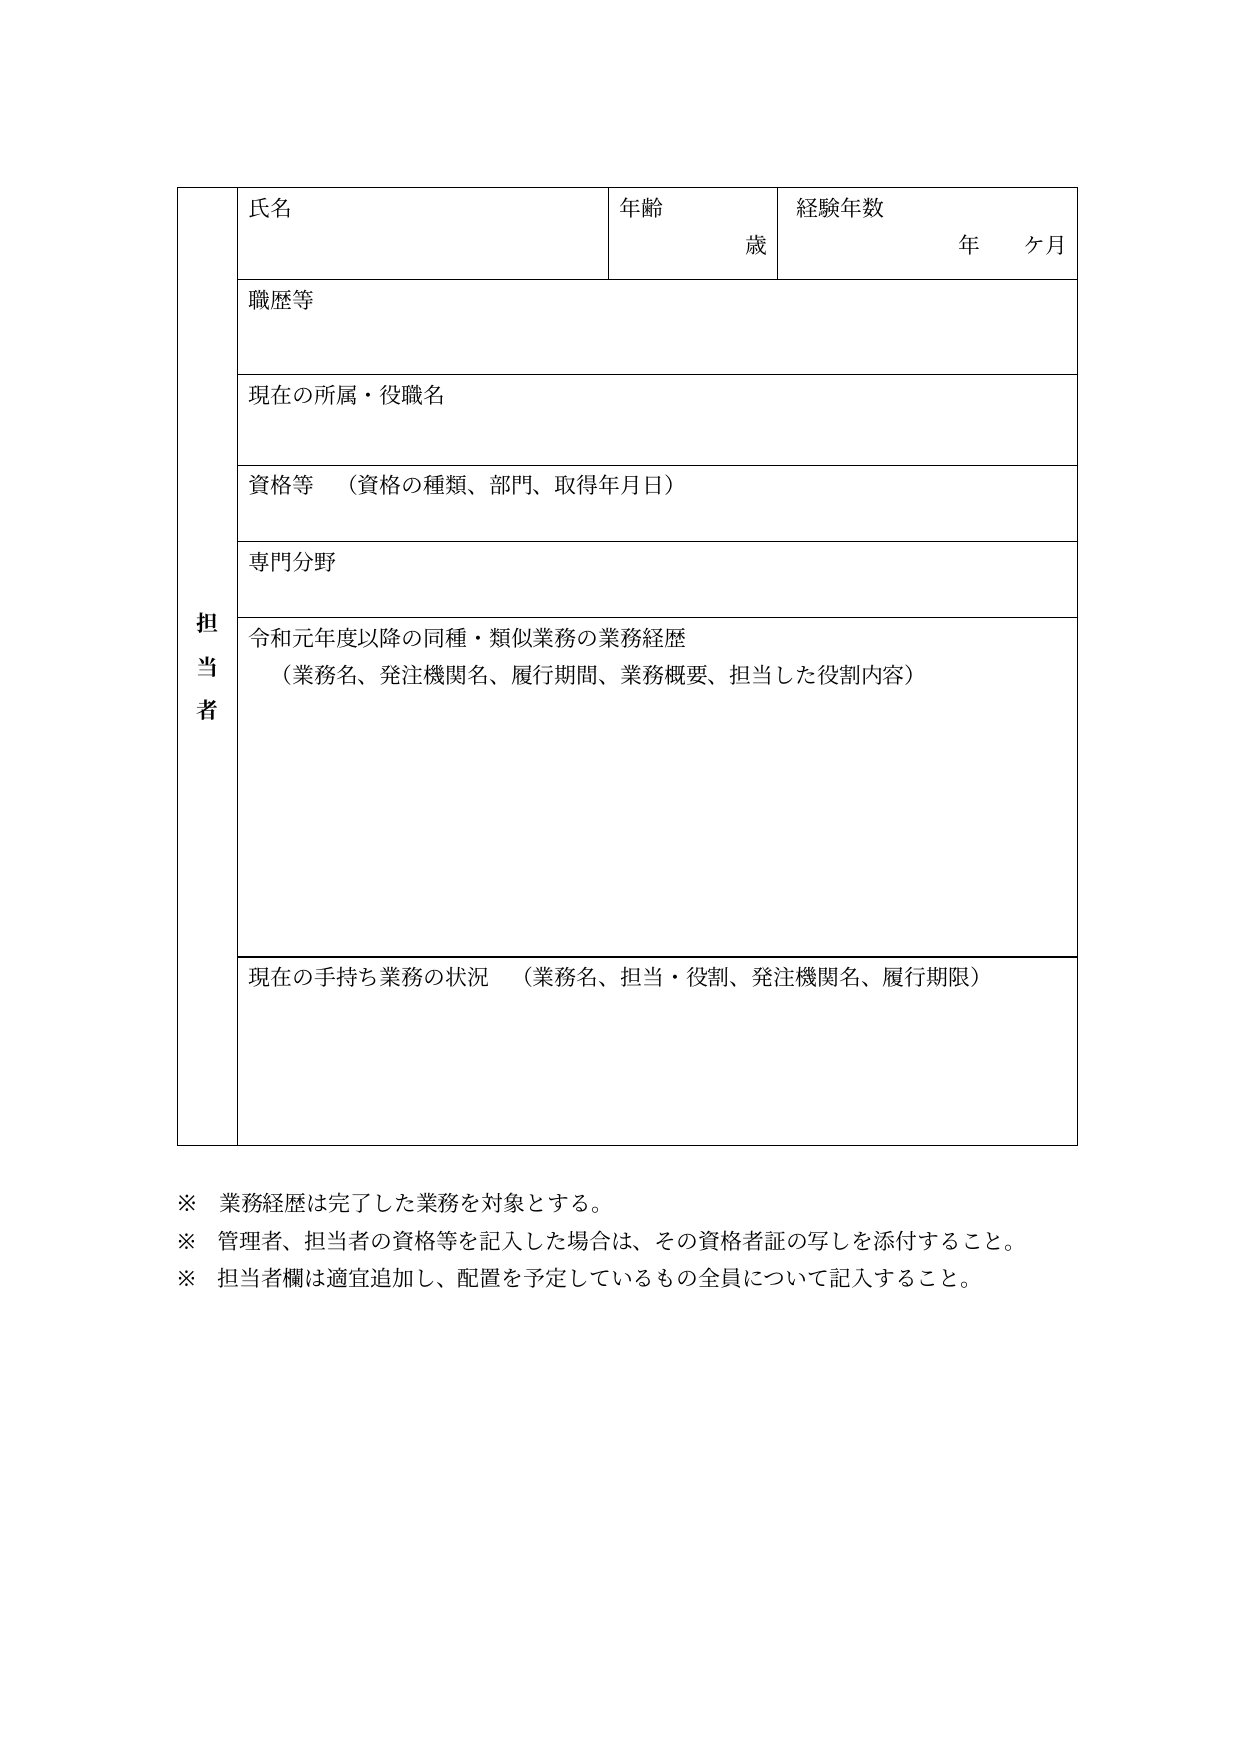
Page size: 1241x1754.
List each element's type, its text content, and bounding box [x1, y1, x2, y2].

table_cell 専門分野 [238, 542, 1077, 617]
table_header 氏名 [238, 188, 608, 279]
table_cell 現在の所属・役職名 [238, 375, 1077, 464]
table_cell 令和元年度以降の同種・類似業務の業務経歴 （業務名、発注機関名、履行期間、業務概要、担当した役割内容） [238, 618, 1077, 956]
text ※ 担当者欄は適宜追加し、配置を予定しているもの全員について記入すること。 [177, 1258, 1063, 1296]
table_cell 資格等 （資格の種類、部門、取得年月日） [238, 466, 1077, 541]
table_header 経験年数 年 ケ月 [778, 188, 1077, 279]
table_header 担 当 者 [178, 188, 237, 1145]
text ※ 管理者、担当者の資格等を記入した場合は、その資格者証の写しを添付すること。 [177, 1221, 1063, 1258]
table_header 年齢 歳 [609, 188, 777, 279]
table_cell 現在の手持ち業務の状況 （業務名、担当・役割、発注機関名、履行期限） [238, 958, 1077, 1145]
table_cell 職歴等 [238, 280, 1077, 374]
text ※ 業務経歴は完了した業務を対象とする。 [177, 1183, 1063, 1221]
